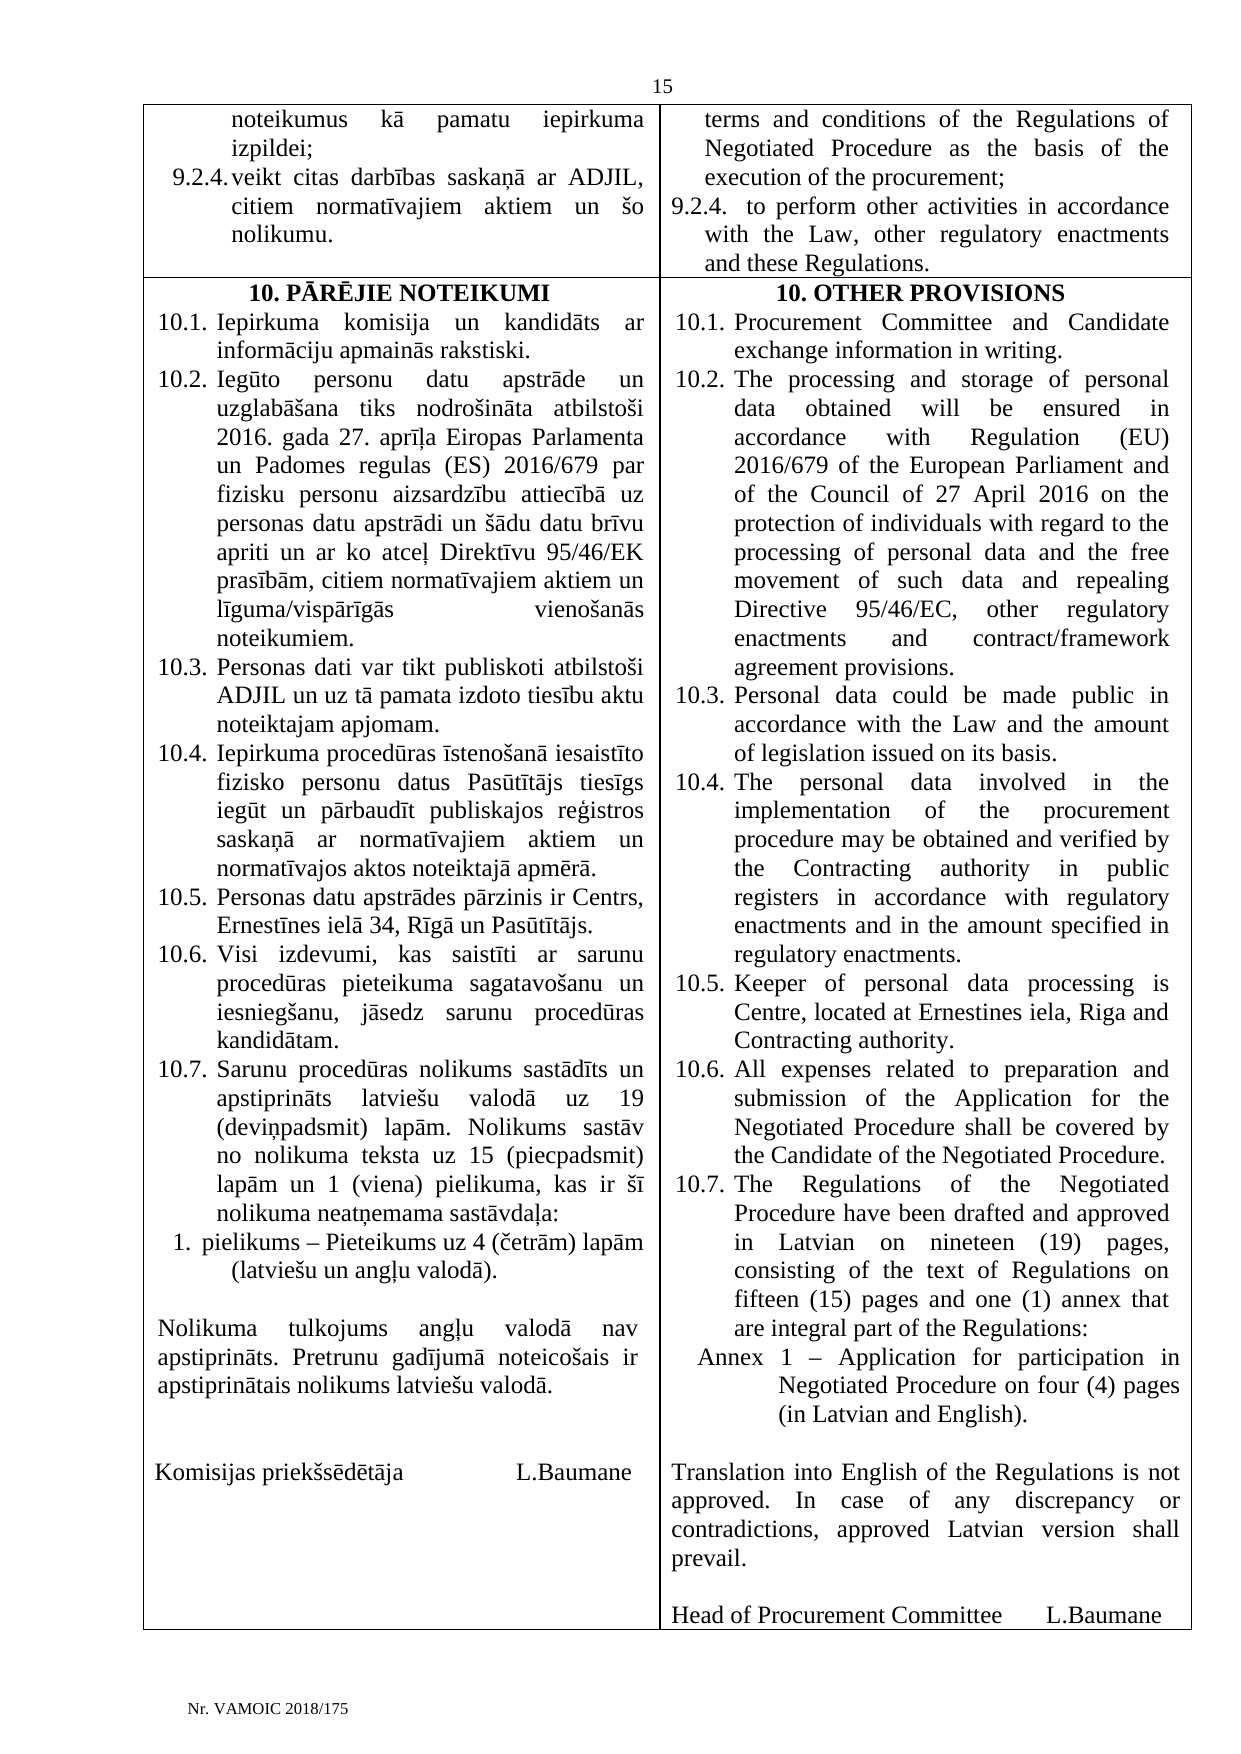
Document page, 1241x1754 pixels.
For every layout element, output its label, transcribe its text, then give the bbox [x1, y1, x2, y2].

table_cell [144, 105, 659, 277]
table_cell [661, 105, 1191, 277]
